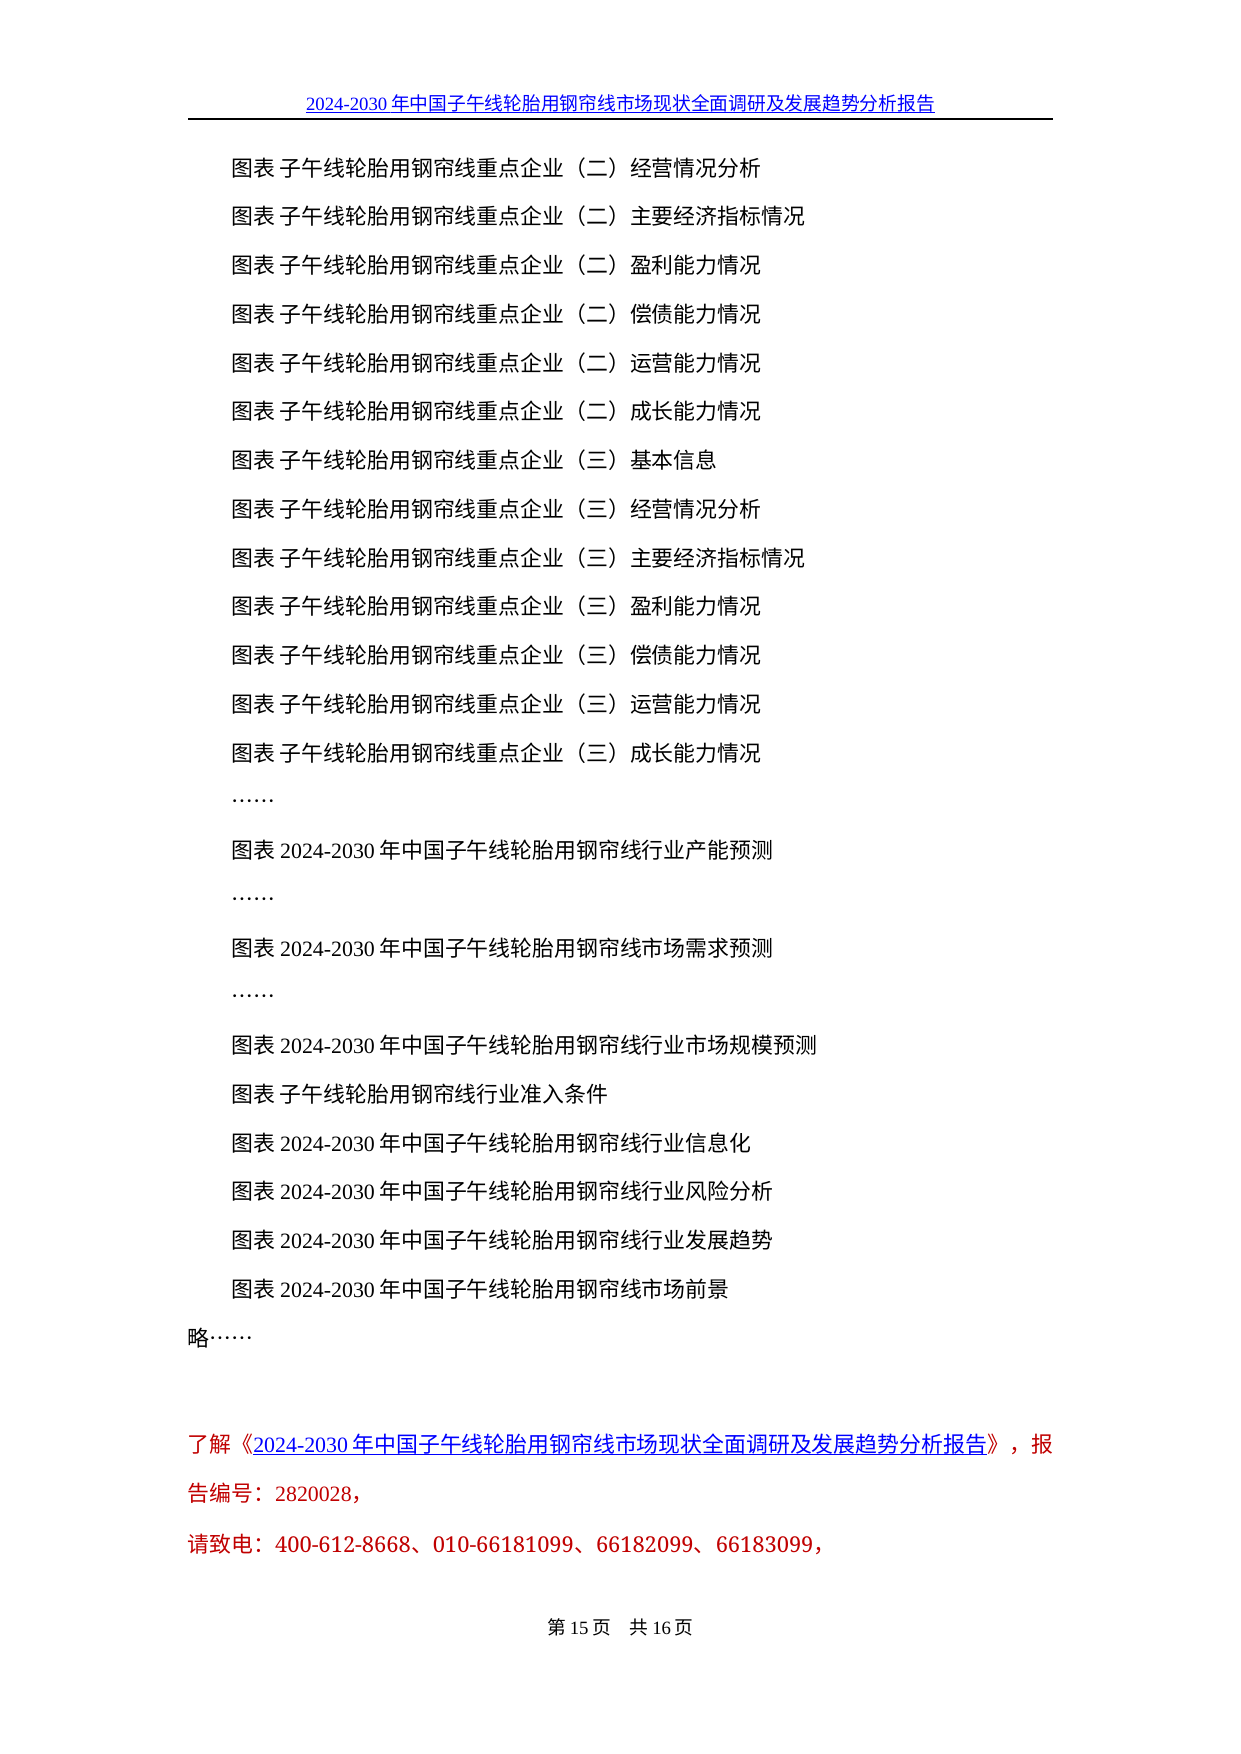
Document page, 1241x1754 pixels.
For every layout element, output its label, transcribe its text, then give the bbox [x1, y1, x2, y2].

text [187, 150, 1053, 1353]
text 了解《2024-2030年中国子午线轮胎用钢帘线市场现状全面调研及发展趋势分析报告》，报告编号：2820028， [187, 1427, 1053, 1508]
text 请致电：400-612-8668、010-66181099、66182099、66183099， [187, 1527, 1053, 1559]
